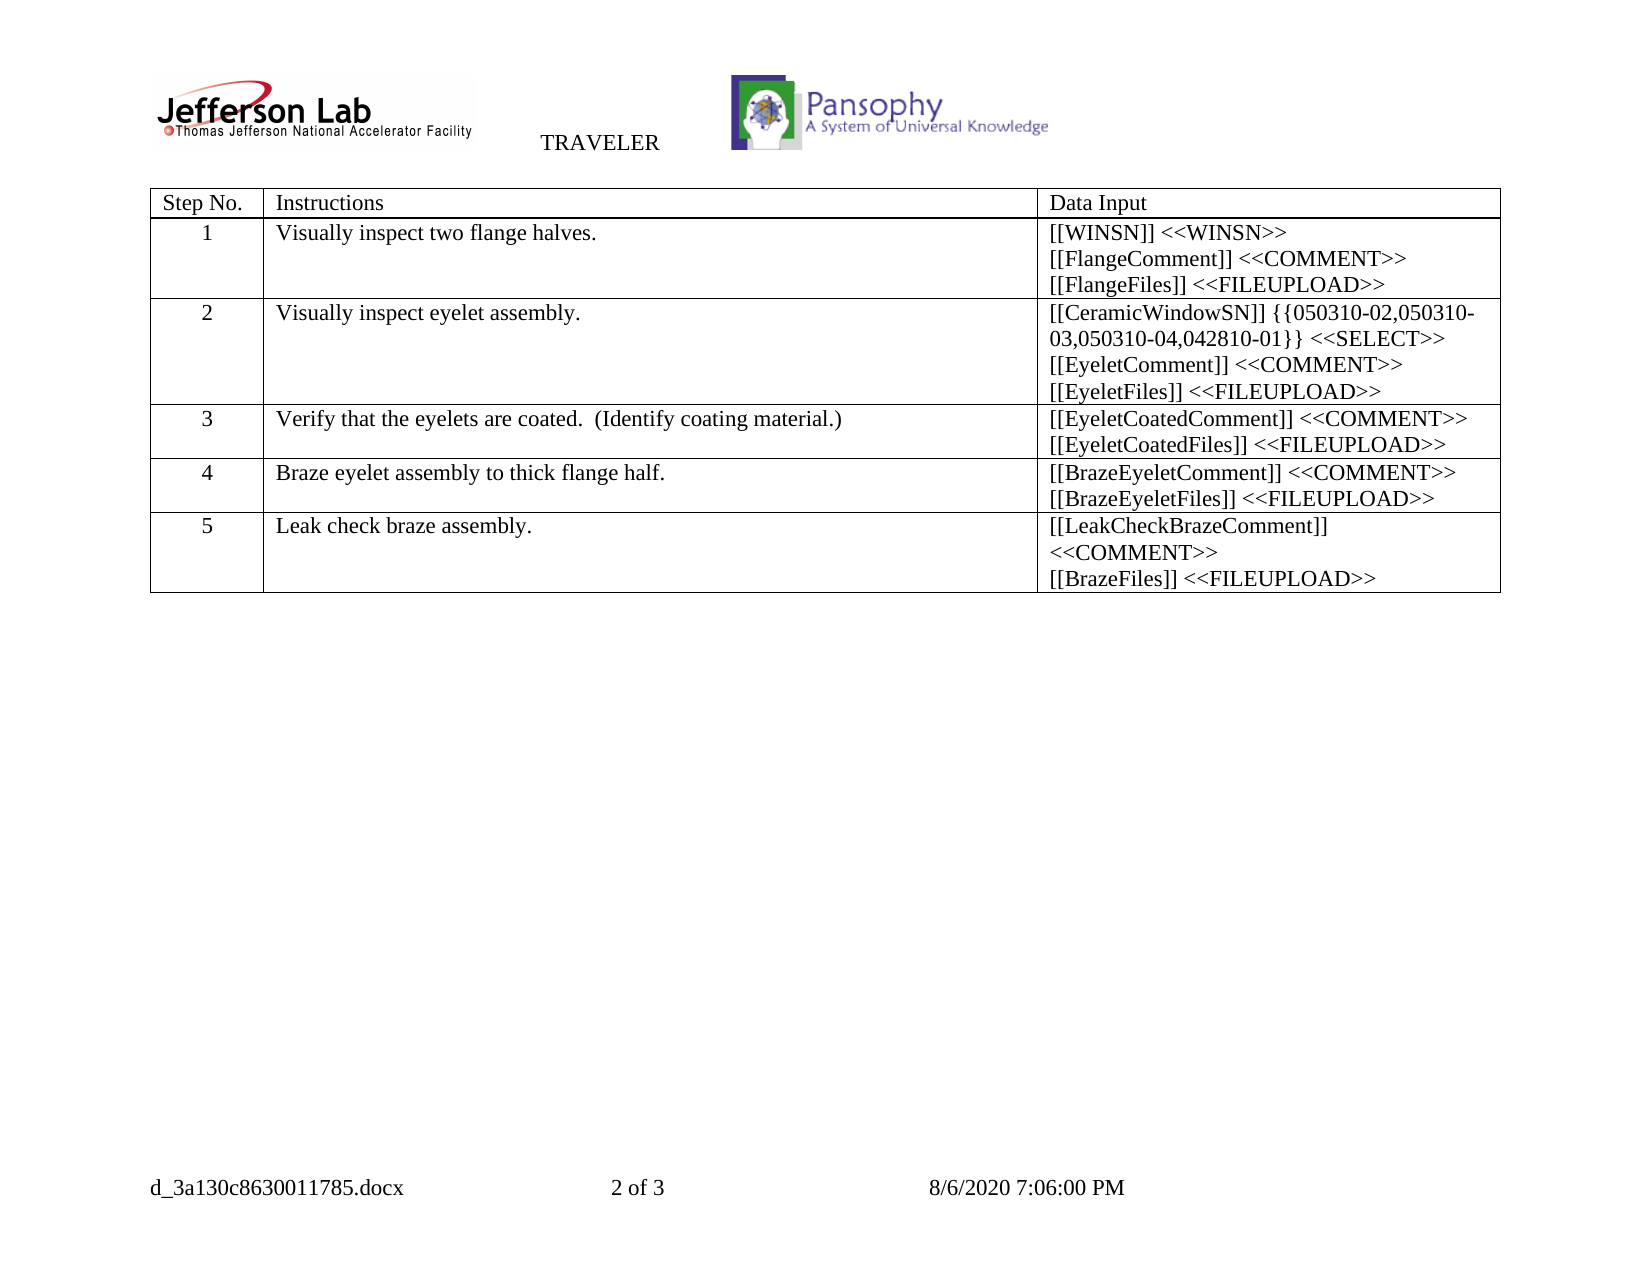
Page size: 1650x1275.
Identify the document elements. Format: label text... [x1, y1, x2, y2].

table_cell Visually inspect two flange halves. [264, 219, 1037, 298]
table_header Data Input [1038, 189, 1500, 217]
picture [150, 75, 477, 150]
table_cell [[WINSN]] <<WINSN>> [[FlangeComment]] <<COMMENT>> [[FlangeFiles]] <<FILEUPLOAD>> [1038, 219, 1500, 298]
table_cell Verify that the eyelets are coated. (Identify coating material.) [264, 405, 1037, 458]
table_cell Visually inspect eyelet assembly. [264, 299, 1037, 404]
table_cell 5 [151, 513, 263, 592]
table_header Instructions [264, 189, 1037, 217]
table_cell 2 [151, 299, 263, 404]
table_header Step No. [151, 189, 263, 217]
table_cell 1 [151, 219, 263, 298]
table_cell 4 [151, 459, 263, 512]
table_cell [[EyeletCoatedComment]] <<COMMENT>> [[EyeletCoatedFiles]] <<FILEUPLOAD>> [1038, 405, 1500, 458]
table_cell 3 [151, 405, 263, 458]
table_cell [[LeakCheckBrazeComment]] <<COMMENT>> [[BrazeFiles]] <<FILEUPLOAD>> [1038, 513, 1500, 592]
table_cell [[CeramicWindowSN]] {{050310-02,050310-03,050310-04,042810-01}} <<SELECT>> [[EyeletComment]] <<COMMENT>> [[EyeletFiles]] <<FILEUPLOAD>> [1038, 299, 1500, 404]
picture [731, 75, 1050, 150]
table_cell Braze eyelet assembly to thick flange half. [264, 459, 1037, 512]
table_cell Leak check braze assembly. [264, 513, 1037, 592]
table_cell [[BrazeEyeletComment]] <<COMMENT>> [[BrazeEyeletFiles]] <<FILEUPLOAD>> [1038, 459, 1500, 512]
